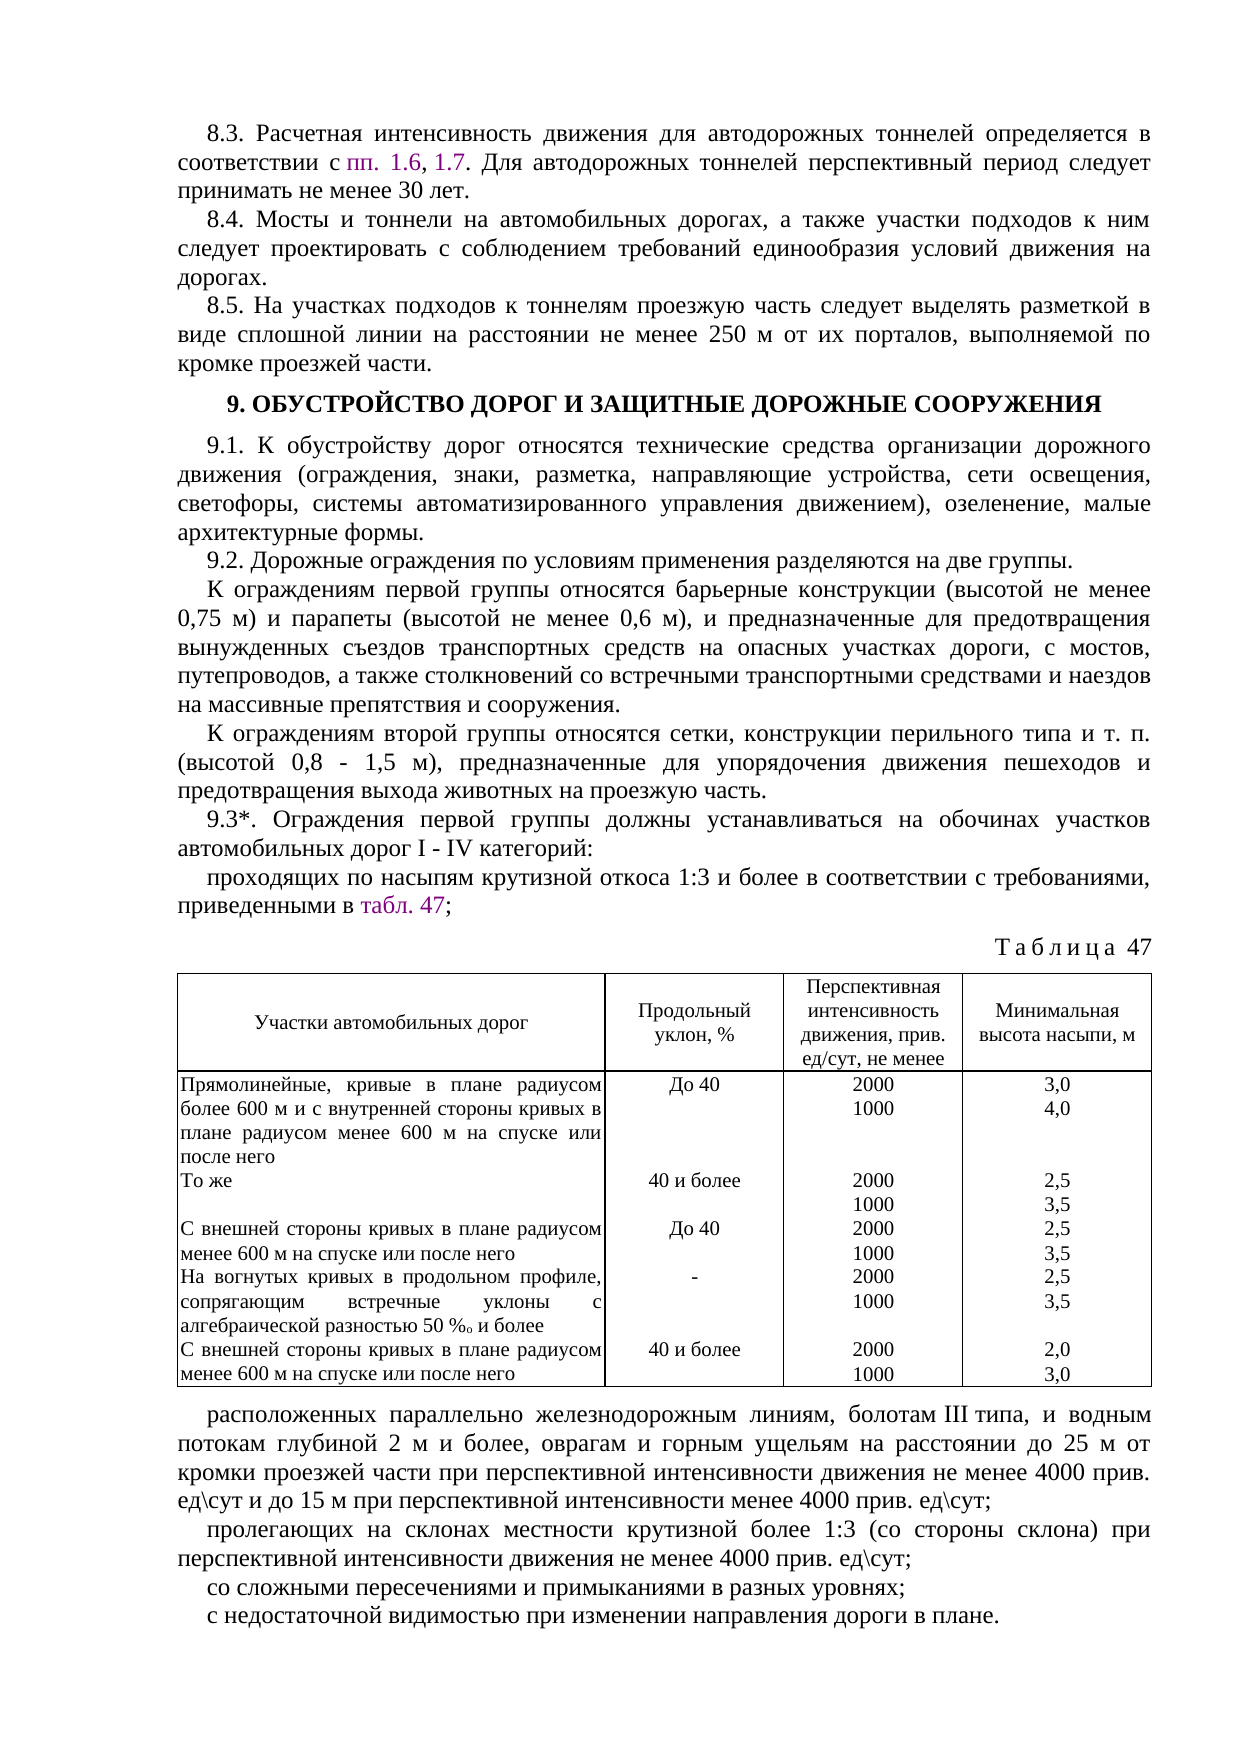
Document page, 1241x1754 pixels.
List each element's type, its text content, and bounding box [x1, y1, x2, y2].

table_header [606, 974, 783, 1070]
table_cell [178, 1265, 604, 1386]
text 9. ОБУСТРОЙСТВО ДОРОГ И ЗАЩИТНЫЕ ДОРОЖНЫЕ СООРУЖЕНИЯ [177, 389, 1152, 418]
text пролегающих на склонах местности крутизной более 1:3 (со стороны склона) при перспективной интенсивности движения не менее 4000 прив. ед\сут; [177, 1514, 1152, 1572]
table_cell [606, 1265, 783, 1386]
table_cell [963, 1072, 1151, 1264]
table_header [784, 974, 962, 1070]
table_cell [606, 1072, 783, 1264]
text 9.2. Дорожные ограждения по условиям применения разделяются на две группы. [177, 546, 1152, 574]
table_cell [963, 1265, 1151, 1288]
text со сложными пересечениями и примыканиями в разных уровнях; [177, 1572, 1152, 1601]
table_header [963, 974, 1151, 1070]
text расположенных параллельно железнодорожным линиям, болотам III типа, и водным потокам глубиной 2 м и более, оврагам и горным ущельям на расстоянии до 25 м от кромки проезжей части при перспективной интенсивности движения не менее 4000 прив. ед\сут и до 15 м при перспективной интенсивности менее 4000 прив. ед\сут; [177, 1399, 1152, 1514]
text 9.3*. Ограждения первой группы должны устанавливаться на обочинах участков автомобильных дорог I - IV категорий: [177, 804, 1152, 862]
text 8.3. Расчетная интенсивность движения для автодорожных тоннелей определяется в соответствии с пп. 1.6, 1.7. Для автодорожных тоннелей перспективный период следует принимать не менее 30 лет. [177, 118, 1152, 204]
text с недостаточной видимостью при изменении направления дороги в плане. [177, 1601, 1152, 1629]
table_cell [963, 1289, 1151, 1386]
text К ограждениям второй группы относятся сетки, конструкции перильного типа и т. п. (высотой 0,8 - 1,5 м), предназначенные для упорядочения движения пешеходов и предотвращения выхода животных на проезжую часть. [177, 718, 1152, 804]
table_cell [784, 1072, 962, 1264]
text 9.1. К обустройству дорог относятся технические средства организации дорожного движения (ограждения, знаки, разметка, направляющие устройства, сети освещения, светофоры, системы автоматизированного управления движением), озеленение, малые архитектурные формы. [177, 431, 1152, 546]
text К ограждениям первой группы относятся барьерные конструкции (высотой не менее 0,75 м) и парапеты (высотой не менее 0,6 м), и предназначенные для предотвращения вынужденных съездов транспортных средств на опасных участках дороги, с мостов, путепроводов, а также столкновений со встречными транспортными средствами и наездов на массивные препятствия и сооружения. [177, 574, 1152, 718]
text 8.4. Мосты и тоннели на автомобильных дорогах, а также участки подходов к ним следует проектировать с соблюдением требований единообразия условий движения на дорогах. [177, 204, 1152, 291]
text 8.5. На участках подходов к тоннелям проезжую часть следует выделять разметкой в виде сплошной линии на расстоянии не менее 250 м от их порталов, выполняемой по кромке проезжей части. [177, 291, 1152, 377]
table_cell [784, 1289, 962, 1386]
text Таблица 47 [177, 932, 1152, 961]
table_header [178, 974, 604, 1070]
text проходящих по насыпям крутизной откоса 1:3 и более в соответствии с требованиями, приведенными в табл. 47; [177, 862, 1152, 919]
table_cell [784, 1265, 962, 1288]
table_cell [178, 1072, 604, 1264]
